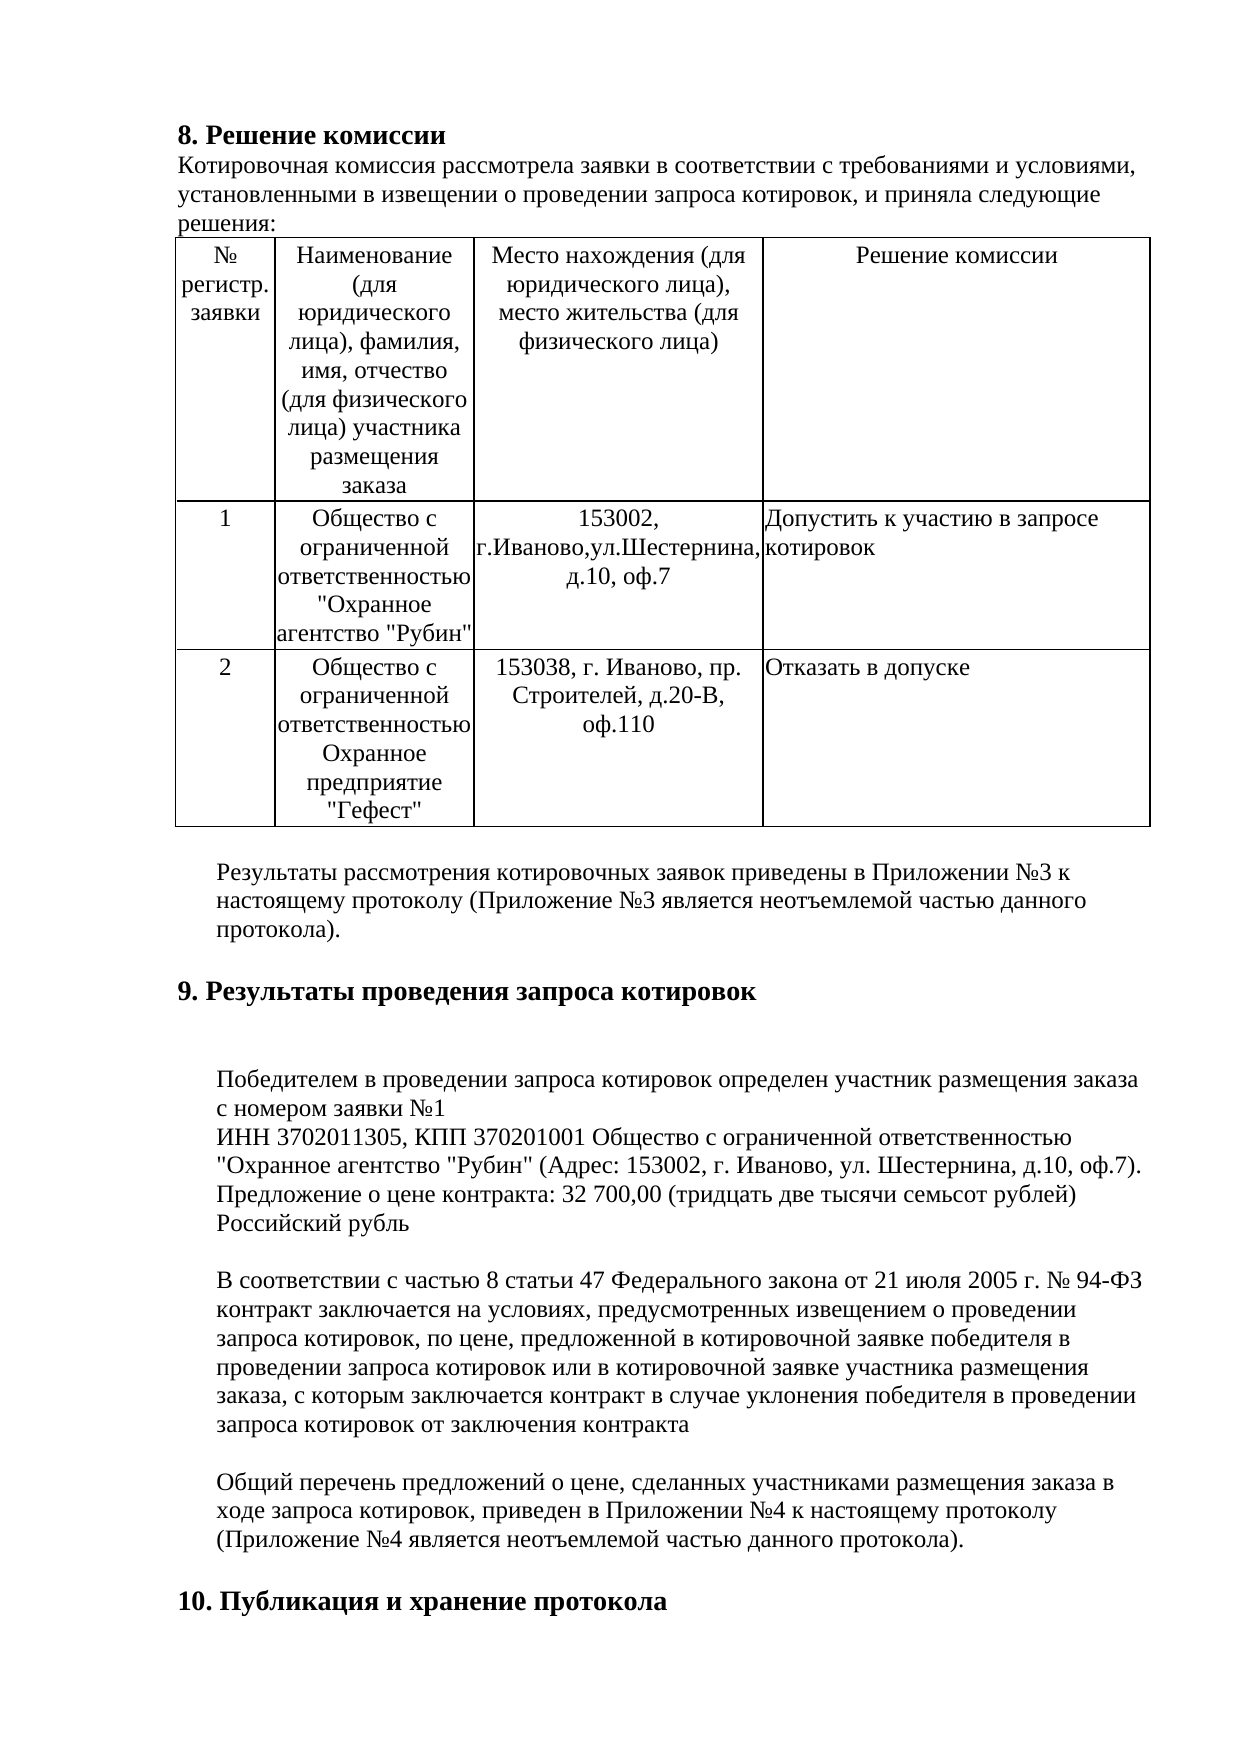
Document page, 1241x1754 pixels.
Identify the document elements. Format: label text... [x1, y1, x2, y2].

table_cell 1 [176, 501, 274, 649]
table_header Решение комиссии [764, 238, 1149, 500]
table_cell Общество с ограниченной ответственностью "Охранное агентство "Рубин" [276, 502, 473, 649]
table_cell Отказать в допуске [764, 650, 1149, 826]
text Результаты рассмотрения котировочных заявок приведены в Приложении №3 к настоящему протоколу (Приложение №3 является неотъемлемой частью данного протокола). [216, 857, 1152, 943]
table_cell Допустить к участию в запросе котировок [764, 502, 1149, 649]
text Котировочная комиссия рассмотрела заявки в соответствии с требованиями и условиями, установленными в извещении о проведении запроса котировок, и приняла следующие решения: [177, 151, 1152, 237]
text 9. Результаты проведения запроса котировок [177, 974, 1152, 1006]
text Победителем в проведении запроса котировок определен участник размещения заказа с номером заявки №1 ИНН 3702011305, КПП 370201001 Общество с ограниченной ответственностью "Охранное агентство "Рубин" (Адрес: 153002, г. Иваново, ул. Шестернина, д.10, оф.7). Предложение о цене контракта: 32 700,00 (тридцать две тысячи семьсот рублей) Российский рубль В соответствии с частью 8 статьи 47 Федерального закона от 21 июля 2005 г. № 94-ФЗ контракт заключается на условиях, предусмотренных извещением о проведении запроса котировок, по цене, предложенной в котировочной заявке победителя в проведении запроса котировок или в котировочной заявке участника размещения заказа, с которым заключается контракт в случае уклонения победителя в проведении запроса котировок от заключения контракта Общий перечень предложений о цене, сделанных участниками размещения заказа в ходе запроса котировок, приведен в Приложении №4 к настоящему протоколу (Приложение №4 является неотъемлемой частью данного протокола). [216, 1036, 1152, 1553]
text 8. Решение комиссии [177, 118, 1152, 151]
table_cell 153002, г.Иваново,ул.Шестернина, д.10, оф.7 [475, 502, 762, 649]
table_cell Общество с ограниченной ответственностью Охранное предприятие "Гефест" [276, 650, 473, 826]
table_header Наименование (для юридического лица), фамилия, имя, отчество (для физического лица) участника размещения заказа [276, 238, 473, 500]
text 10. Публикация и хранение протокола [177, 1584, 1152, 1617]
table_cell 153038, г. Иваново, пр. Строителей, д.20-В, оф.110 [475, 650, 762, 826]
table_header Место нахождения (для юридического лица), место жительства (для физического лица) [475, 238, 762, 500]
table_header № регистр. заявки [176, 238, 274, 500]
table_cell 2 [176, 650, 274, 826]
